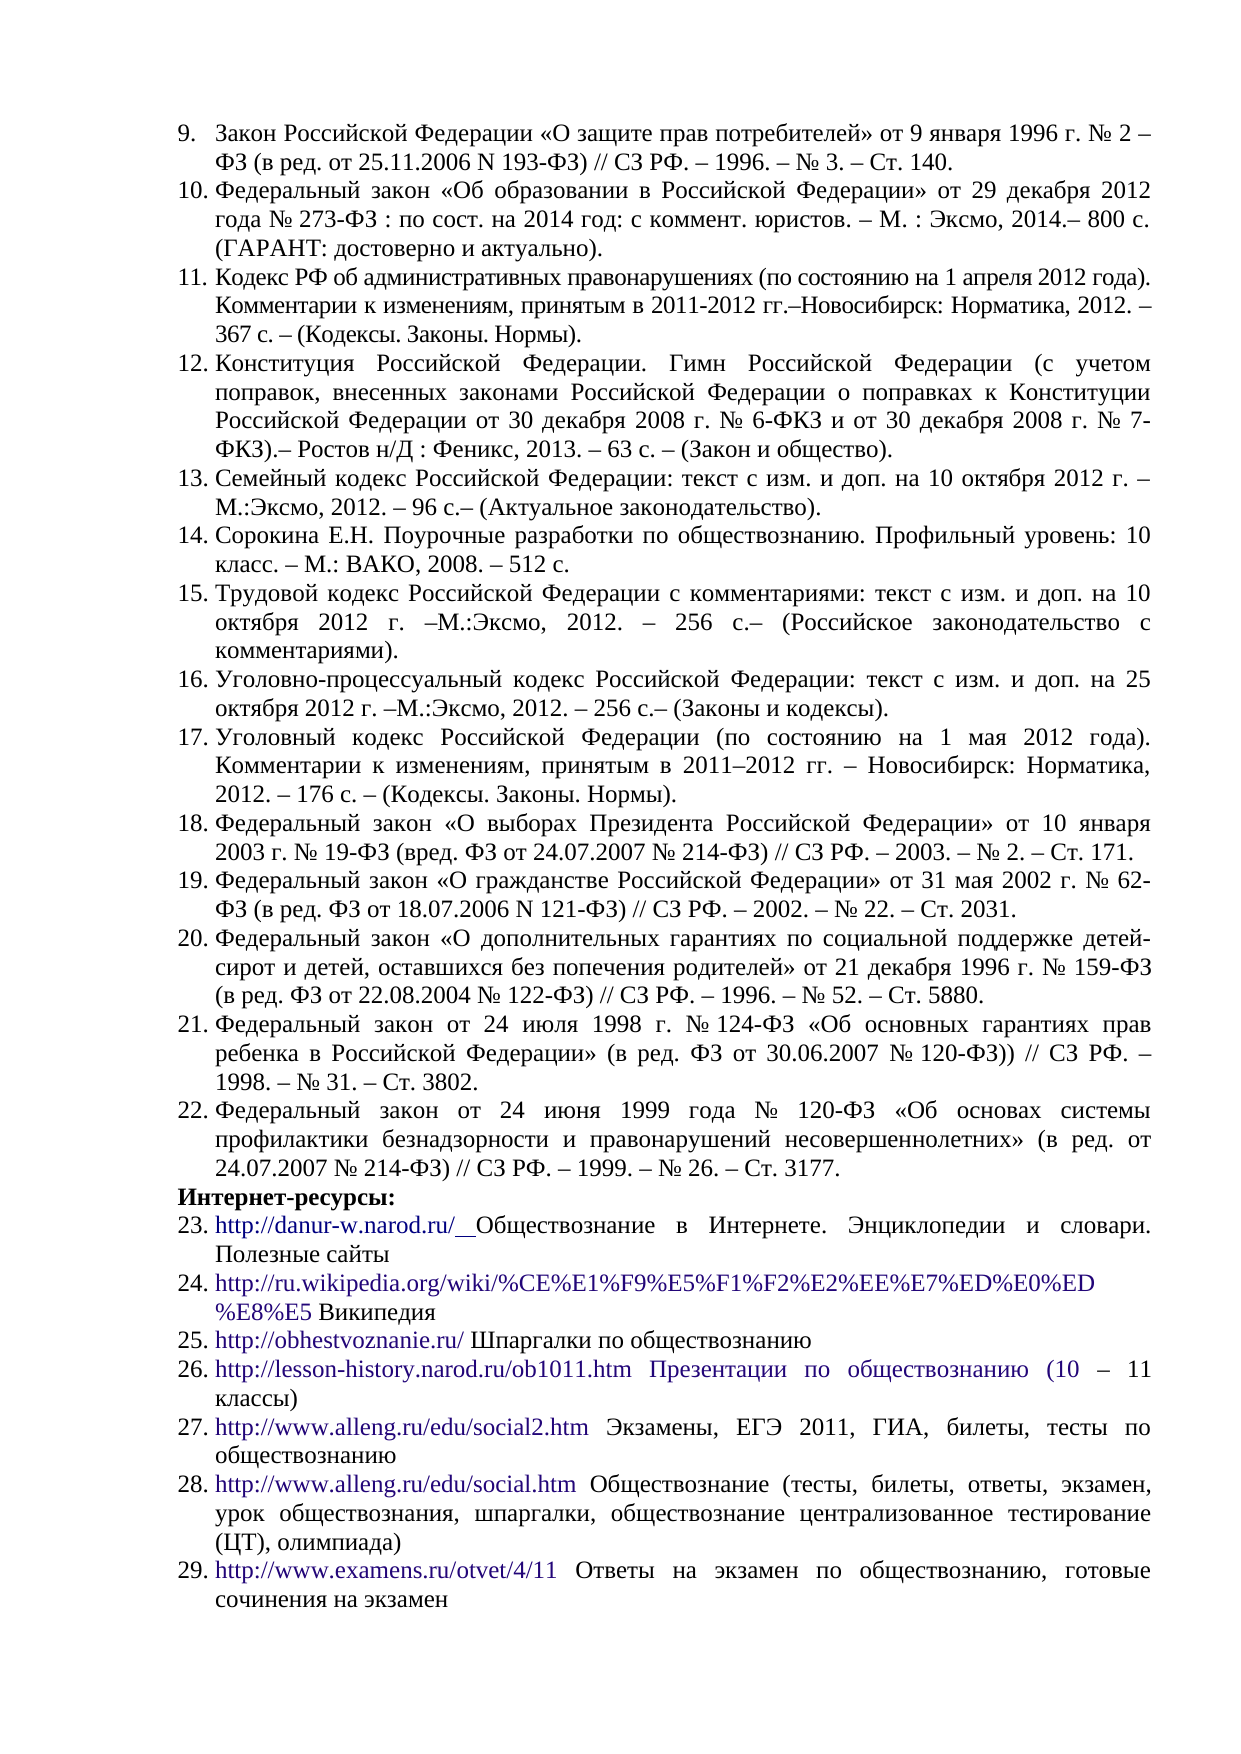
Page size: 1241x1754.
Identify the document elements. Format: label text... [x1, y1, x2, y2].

text Интернет-ресурсы: [177, 1182, 1152, 1211]
list Закон Российской Федерации «О защите прав потребителей» от 9 января . № 2 – ФЗ (в ред. от 25.11.2006 N 193-ФЗ) // СЗ РФ. – 1996. – № 3. – Ст. 140. [177, 118, 1152, 176]
list Трудовой кодекс Российской Федерации с комментариями: текст с изм. и доп. на 10 октября 2012 г. –М.:Эксмо, 2012. – 256 с.– (Российское законодательство с комментариями). [177, 578, 1152, 664]
list http://obhestvoznanie.ru/ Шпаргалки по обществознанию [177, 1326, 1152, 1354]
list Федеральный закон «Об образовании в Российской Федерации» от 29 декабря 2012 года № 273-ФЗ : по сост. на 2014 год: с коммент. юристов. – М. : Эксмо, 2014.– 800 с. (ГАРАНТ: достоверно и актуально). [177, 176, 1152, 262]
list Сорокина Е.Н. Поурочные разработки по обществознанию. Профильный уровень: 10 класс. – М.: ВАКО, 2008. – 512 с. [177, 521, 1152, 578]
list Уголовный кодекс Российской Федерации (по состоянию на 1 мая 2012 года). Комментарии к изменениям, принятым в 2011–2012 гг. – Новосибирск: Норматика, 2012. – 176 с. – (Кодексы. Законы. Нормы). [177, 722, 1152, 808]
list Федеральный закон «О дополнительных гарантиях по социальной поддержке детей-сирот и детей, оставшихся без попечения родителей» от 21 декабря . № 159-ФЗ (в ред. ФЗ от 22.08.2004 № 122-ФЗ) // СЗ РФ. – 1996. – № 52. – Ст. 5880. [177, 923, 1152, 1009]
list Уголовно-процессуальный кодекс Российской Федерации: текст с изм. и доп. на 25 октября 2012 г. –М.:Эксмо, 2012. – 256 с.– (Законы и кодексы). [177, 664, 1152, 722]
list Федеральный закон «О выборах Президента Российской Федерации» от 10 января . № 19-ФЗ (вред. ФЗ от 24.07.2007 № 214-ФЗ) // СЗ РФ. – 2003. – № 2. – Ст. 171. [177, 808, 1152, 866]
list http://danur-w.narod.ru/ Обществознание в Интернете. Энциклопедии и словари. Полезные сайты [177, 1211, 1152, 1268]
list http://www.examens.ru/otvet/4/11 Ответы на экзамен по обществознанию, готовые сочинения на экзамен [177, 1556, 1152, 1613]
list Федеральный закон «О гражданстве Российской Федерации» от 31 мая . № 62-ФЗ (в ред. ФЗ от 18.07.2006 N 121-ФЗ) // СЗ РФ. – 2002. – № 22. – Ст. 2031. [177, 866, 1152, 923]
list Федеральный закон от 24 июня 1999 года № 120-ФЗ «Об основах системы профилактики безнадзорности и правонарушений несовершеннолетних» (в ред. от 24.07.2007 № 214-ФЗ) // СЗ РФ. – 1999. – № 26. – Ст. 3177. [177, 1096, 1152, 1182]
list Кодекс РФ об административных правонарушениях (по состоянию на 1 апреля 2012 года). Комментарии к изменениям, принятым в 2011-2012 гг.–Новосибирск: Норматика, 2012. – 367 с. – (Кодексы. Законы. Нормы). [177, 262, 1152, 348]
list http://lesson-history.narod.ru/ob1011.htm Презентации по обществознанию (10 – 11 классы) [177, 1354, 1152, 1412]
list http://www.alleng.ru/edu/social.htm Обществознание (тесты, билеты, ответы, экзамен, урок обществознания, шпаргалки, обществознание централизованное тестирование (ЦТ), олимпиада) [177, 1469, 1152, 1556]
list Федеральный закон от 24 июля . № 124-ФЗ «Об основных гарантиях прав ребенка в Российской Федерации» (в ред. ФЗ от 30.06.2007 № 120-ФЗ)) // СЗ РФ. – 1998. – № 31. – Ст. 3802. [177, 1009, 1152, 1096]
list http://ru.wikipedia.org/wiki/%CE%E1%F9%E5%F1%F2%E2%EE%E7%ED%E0%ED%E8%E5 Википедия [177, 1268, 1152, 1326]
list Семейный кодекс Российской Федерации: текст с изм. и доп. на 10 октября 2012 г. –М.:Эксмо, 2012. – 96 с.– (Актуальное законодательство). [177, 463, 1152, 521]
list http://www.alleng.ru/edu/social2.htm Экзамены, ЕГЭ 2011, ГИА, билеты, тесты по обществознанию [177, 1412, 1152, 1469]
list Конституция Российской Федерации. Гимн Российской Федерации (с учетом поправок, внесенных законами Российской Федерации о поправках к Конституции Российской Федерации от 30 декабря 2008 г. № 6-ФКЗ и от 30 декабря 2008 г. № 7-ФКЗ).– Ростов н/Д : Феникс, 2013. – 63 с. – (Закон и общество). [177, 348, 1152, 463]
